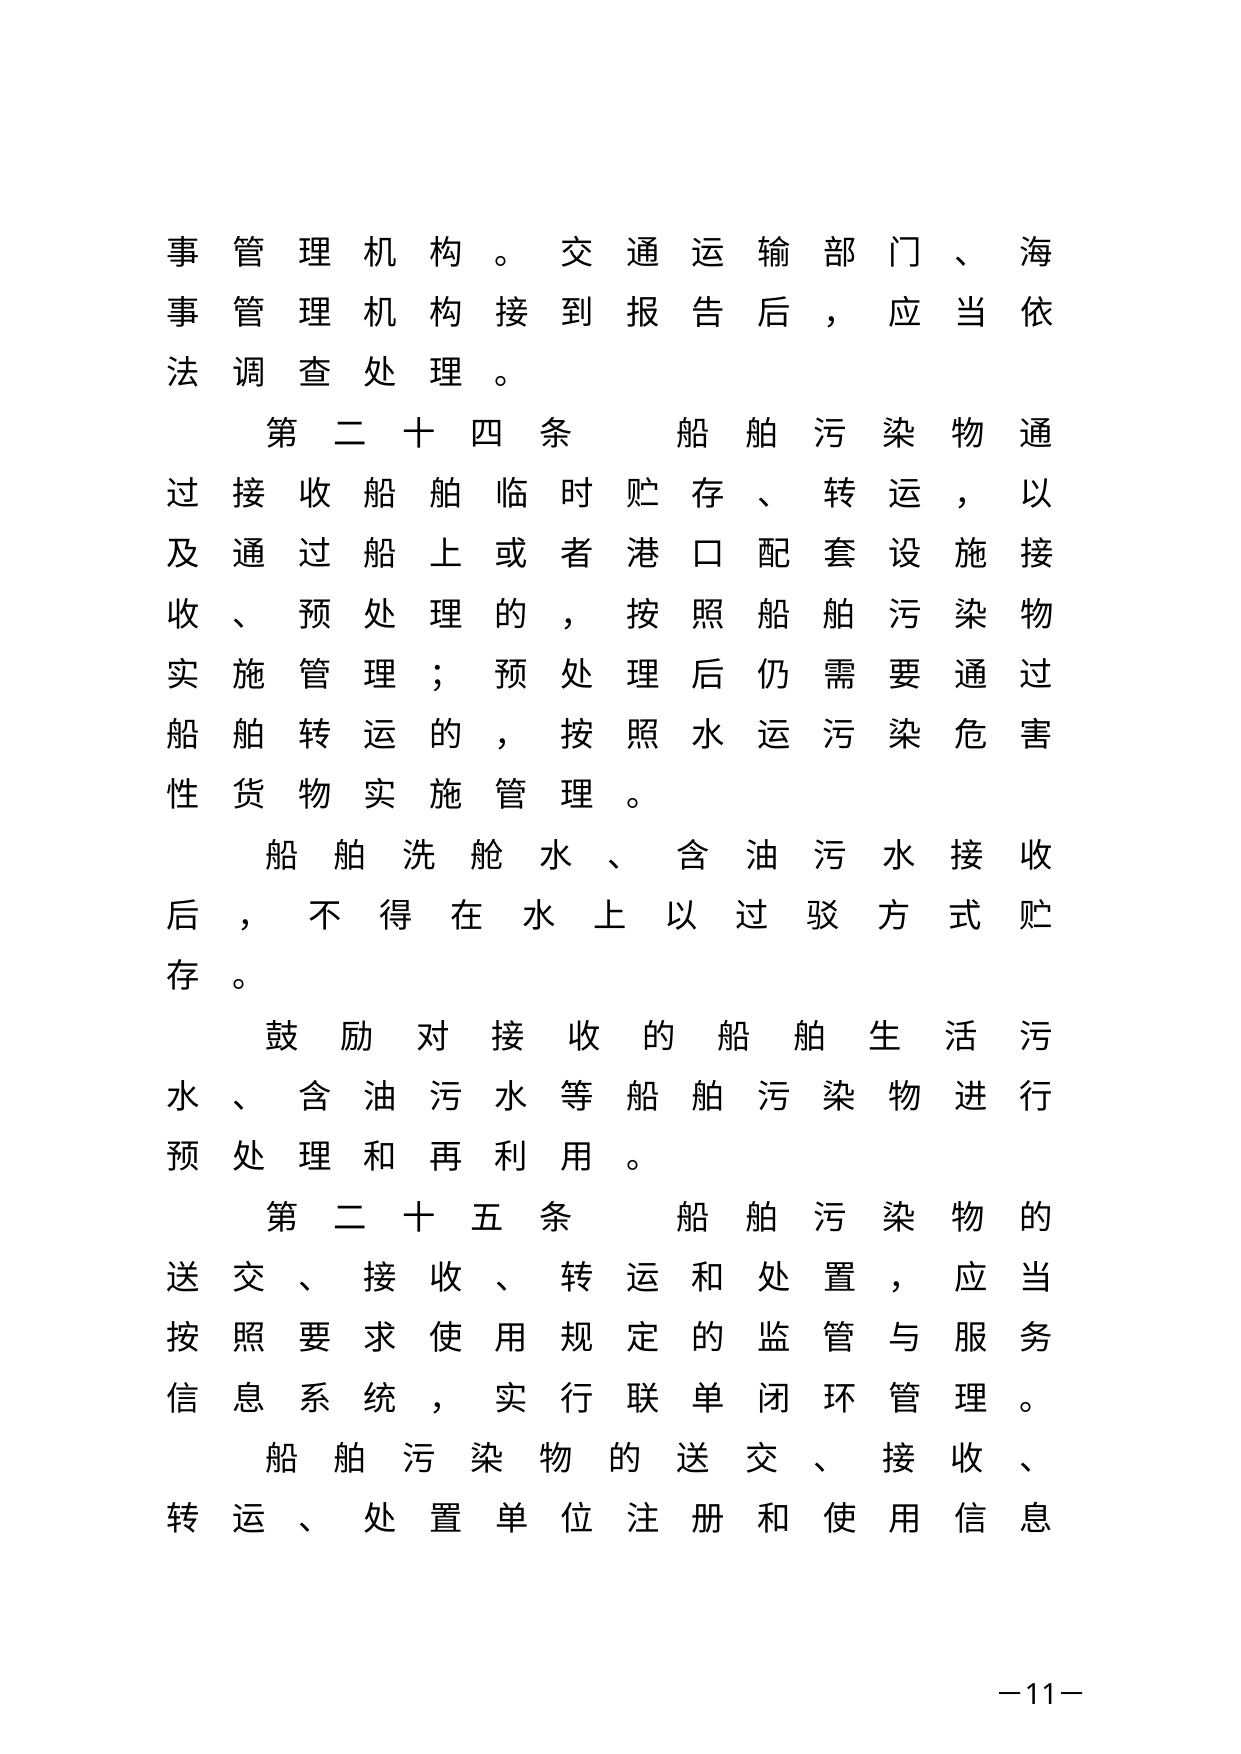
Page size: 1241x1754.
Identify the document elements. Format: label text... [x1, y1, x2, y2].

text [167, 1426, 1085, 1546]
text 第二十四条 船舶污染物通过接收船舶临时贮存、转运，以及通过船上或者港口配套设施接收、预处理的，按照船舶污染物实施管理；预处理后仍需要通过船舶转运的，按照水运污染危害性货物实施管理。 [167, 400, 1085, 822]
text 第二十五条 船舶污染物的送交、接收、转运和处置，应当按照要求使用规定的监管与服务信息系统，实行联单闭环管理。 [167, 1184, 1085, 1426]
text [167, 219, 1085, 400]
text 船舶洗舱水、含油污水接收后，不得在水上以过驳方式贮存。 [167, 822, 1085, 1003]
text 鼓励对接收的船舶生活污水、含油污水等船舶污染物进行预处理和再利用。 [167, 1003, 1085, 1184]
